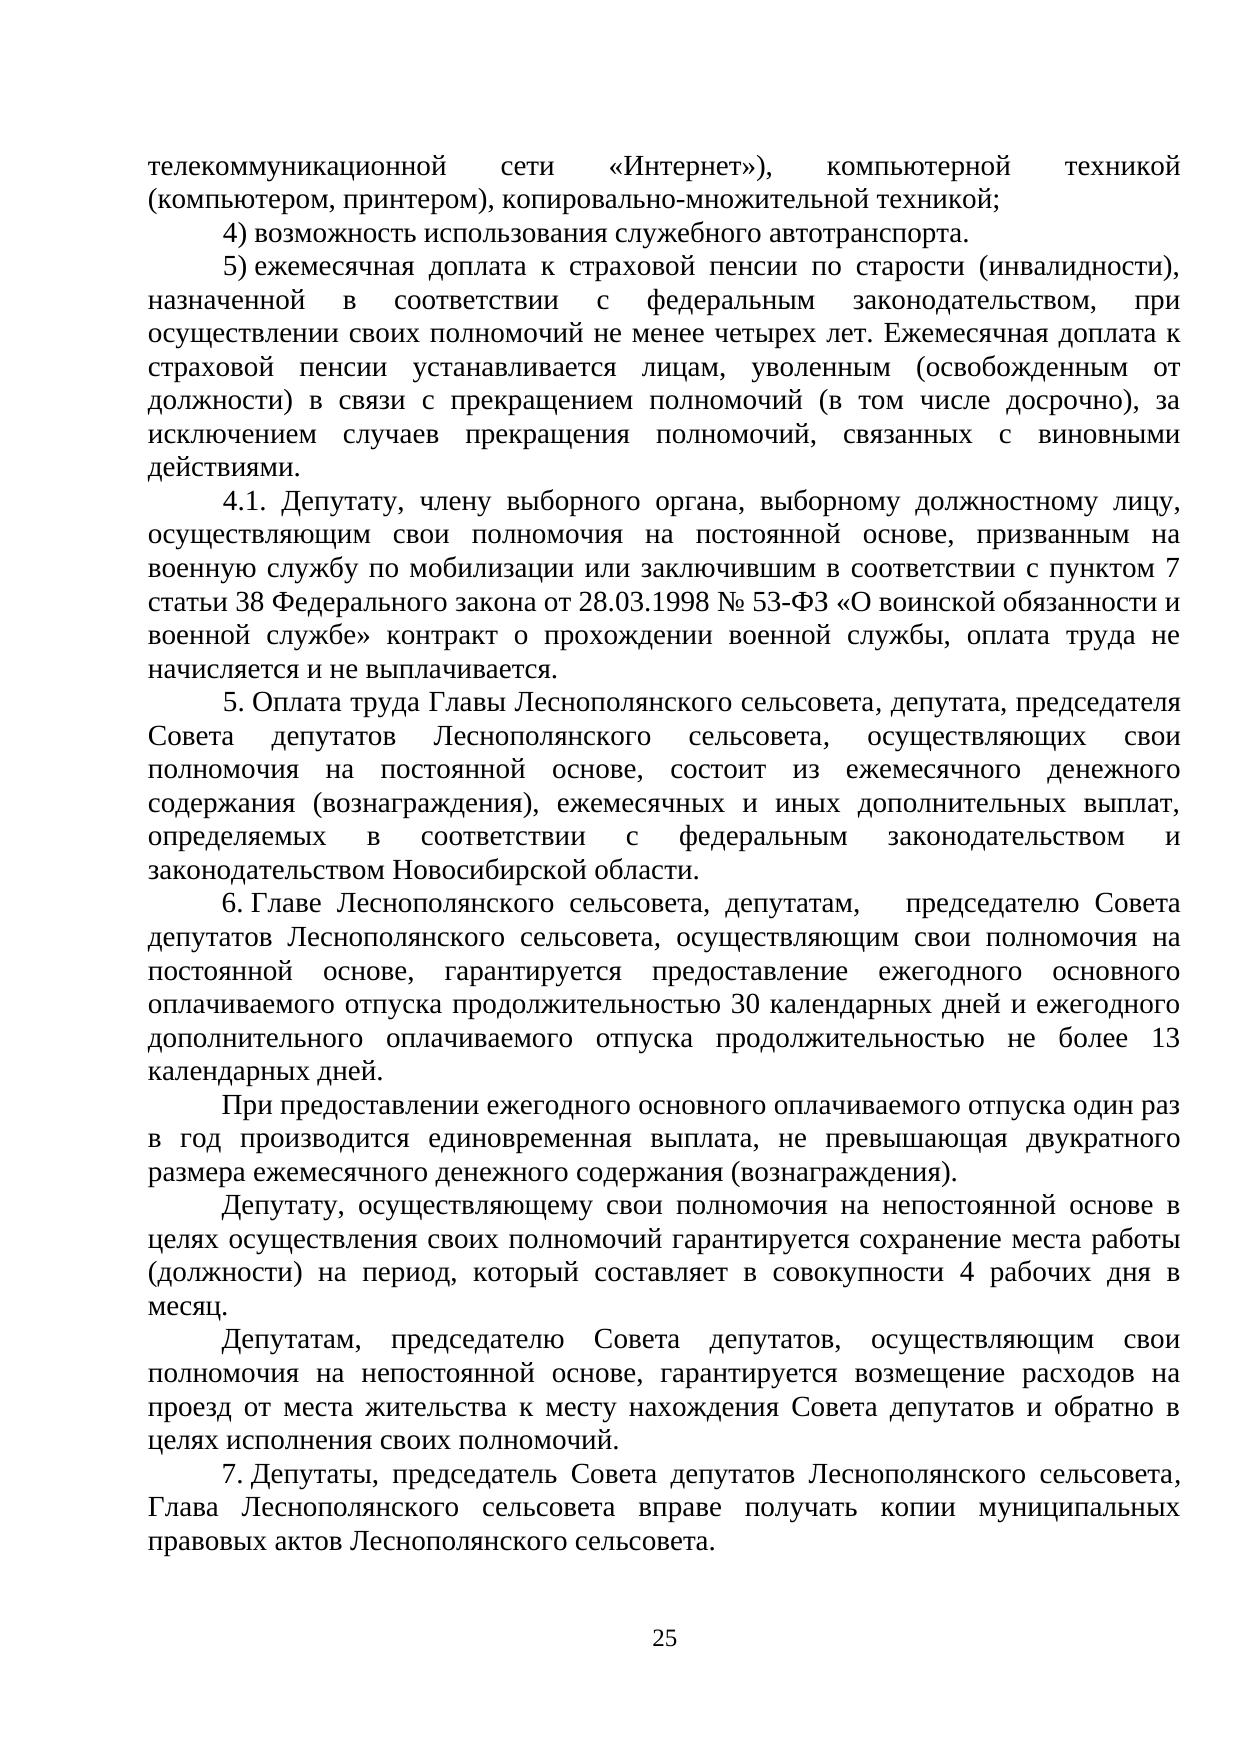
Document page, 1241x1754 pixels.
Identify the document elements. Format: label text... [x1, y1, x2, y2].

text 5) ежемесячная доплата к страховой пенсии по старости (инвалидности), назначенной в соответствии с федеральным законодательством, при осуществлении своих полномочий не менее четырех лет. Ежемесячная доплата к страховой пенсии устанавливается лицам, уволенным (освобожденным от должности) в связи с прекращением полномочий (в том числе досрочно), за исключением случаев прекращения полномочий, связанных с виновными действиями. [148, 248, 1181, 483]
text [148, 148, 1181, 215]
text Депутату, осуществляющему свои полномочия на непостоянной основе в целях осуществления своих полномочий гарантируется сохранение места работы (должности) на период, который составляет в совокупности 4 рабочих дня в месяц. [148, 1187, 1181, 1322]
text Депутатам, председателю Совета депутатов, осуществляющим свои полномочия на непостоянной основе, гарантируется возмещение расходов на проезд от места жительства к месту нахождения Совета депутатов и обратно в целях исполнения своих полномочий. [148, 1322, 1181, 1456]
text 4.1. Депутату, члену выборного органа, выборному должностному лицу, осуществляющим свои полномочия на постоянной основе, призванным на военную службу по мобилизации или заключившим в соответствии с пунктом 7 статьи 38 Федерального закона от 28.03.1998 № 53-ФЗ «О воинской обязанности и военной службе» контракт о прохождении военной службы, оплата труда не начисляется и не выплачивается. [148, 483, 1181, 684]
text 7. Депутаты, председатель Совета депутатов Леснополянского сельсовета, Глава Леснополянского сельсовета вправе получать копии муниципальных правовых актов Леснополянского сельсовета. [148, 1456, 1181, 1556]
text 4) возможность использования служебного автотранспорта. [148, 215, 1181, 248]
text 6. Главе Леснополянского сельсовета, депутатам, председателю Совета депутатов Леснополянского сельсовета, осуществляющим свои полномочия на постоянной основе, гарантируется предоставление ежегодного основного оплачиваемого отпуска продолжительностью 30 календарных дней и ежегодного дополнительного оплачиваемого отпуска продолжительностью не более 13 календарных дней. [148, 886, 1181, 1087]
text 5. Оплата труда Главы Леснополянского сельсовета, депутата, председателя Совета депутатов Леснополянского сельсовета, осуществляющих свои полномочия на постоянной основе, состоит из ежемесячного денежного содержания (вознаграждения), ежемесячных и иных дополнительных выплат, определяемых в соответствии с федеральным законодательством и законодательством Новосибирской области. [148, 684, 1181, 886]
text При предоставлении ежегодного основного оплачиваемого отпуска один раз в год производится единовременная выплата, не превышающая двукратного размера ежемесячного денежного содержания (вознаграждения). [148, 1087, 1181, 1187]
